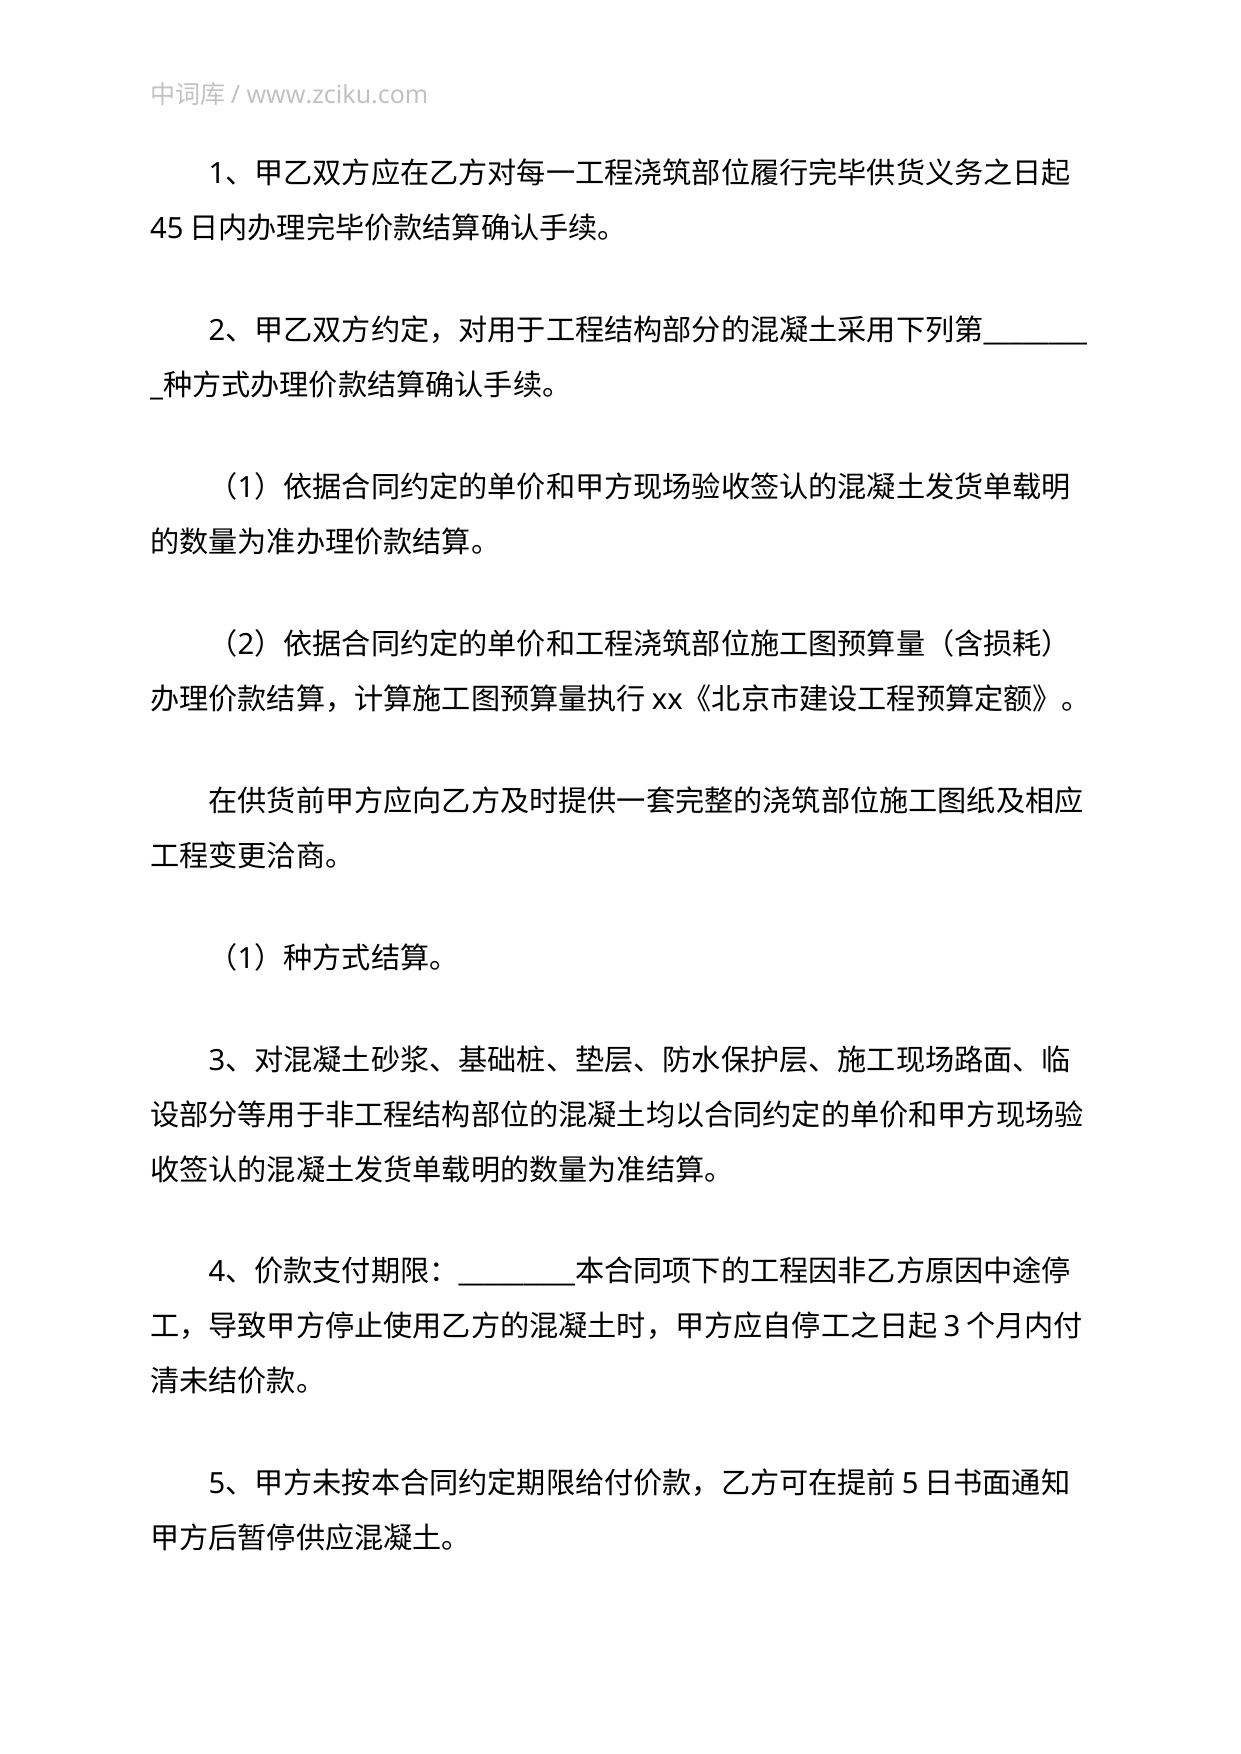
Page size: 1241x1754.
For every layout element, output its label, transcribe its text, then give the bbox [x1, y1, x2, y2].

text 2、甲乙双方约定，对用于工程结构部分的混凝土采用下列第_________种方式办理价款结算确认手续。 [150, 307, 1090, 404]
text 3、对混凝土砂浆、基础桩、垫层、防水保护层、施工现场路面、临设部分等用于非工程结构部位的混凝土均以合同约定的单价和甲方现场验收签认的混凝土发货单载明的数量为准结算。 [150, 1036, 1090, 1188]
text （1）依据合同约定的单价和甲方现场验收签认的混凝土发货单载明的数量为准办理价款结算。 [150, 464, 1090, 561]
text 1、甲乙双方应在乙方对每一工程浇筑部位履行完毕供货义务之日起45日内办理完毕价款结算确认手续。 [150, 150, 1090, 247]
text 5、甲方未按本合同约定期限给付价款，乙方可在提前5日书面通知甲方后暂停供应混凝土。 [150, 1460, 1090, 1557]
text （1）种方式结算。 [150, 934, 1090, 977]
text 4、价款支付期限：_________本合同项下的工程因非乙方原因中途停工，导致甲方停止使用乙方的混凝土时，甲方应自停工之日起3个月内付清未结价款。 [150, 1248, 1090, 1400]
text 在供货前甲方应向乙方及时提供一套完整的浇筑部位施工图纸及相应工程变更洽商。 [150, 778, 1090, 875]
text （2）依据合同约定的单价和工程浇筑部位施工图预算量（含损耗）办理价款结算，计算施工图预算量执行xx《北京市建设工程预算定额》。 [150, 621, 1090, 718]
